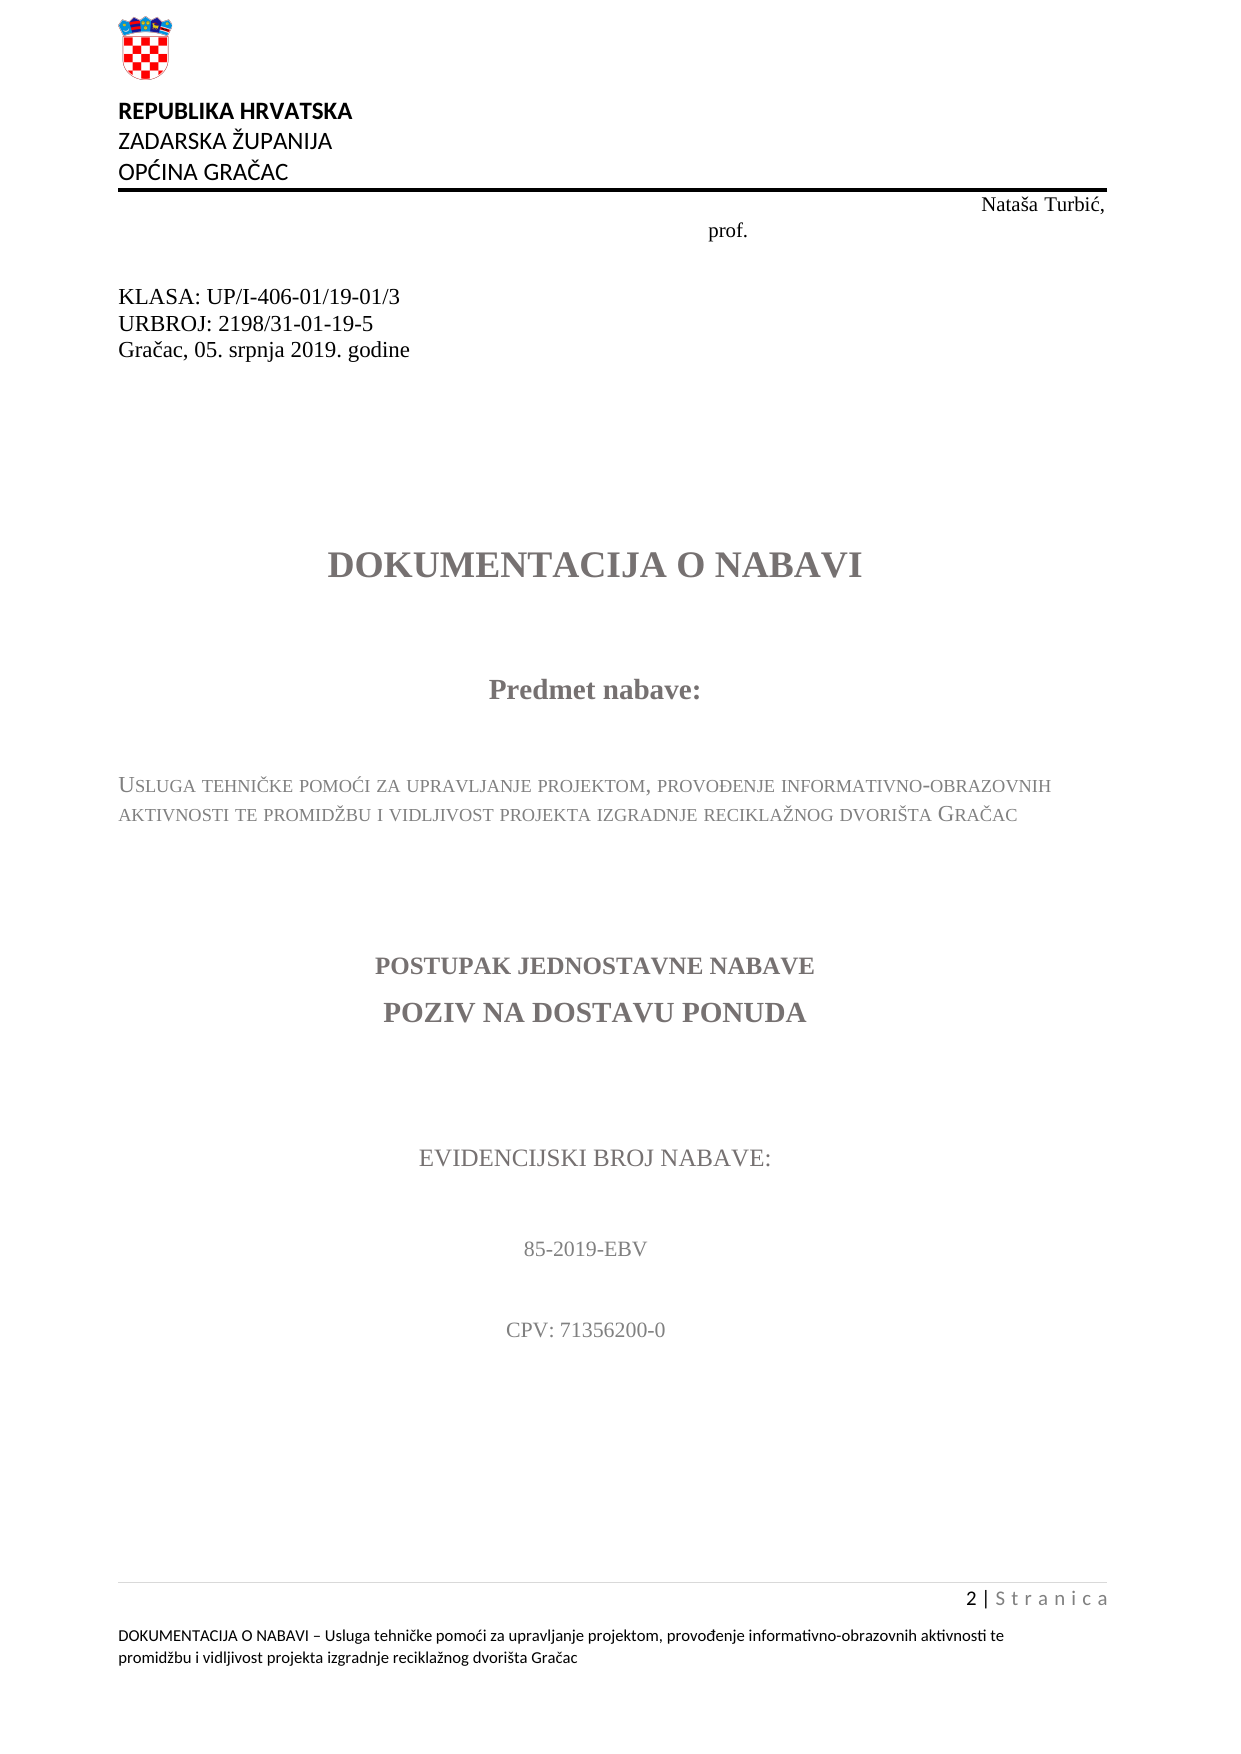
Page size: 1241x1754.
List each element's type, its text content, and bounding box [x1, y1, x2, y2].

text Usluga tehničke pomoći za upravljanje projektom, provođenje informativno-obrazovnih aktivnosti te promidžbu i vidljivost projekta izgradnje reciklažnog dvorišta Gračac [118, 771, 1072, 827]
text Gračac, 05. srpnja 2019. godine [118, 336, 1107, 362]
text POSTUPAK JEDNOSTAVNE NABAVE [118, 951, 1072, 979]
picture [118, 16, 173, 80]
text KLASA: UP/I-406-01/19-01/3 [118, 283, 1107, 310]
text 85-2019-EBV [99, 1236, 1072, 1262]
text POZIV NA DOSTAVU PONUDA [118, 995, 1072, 1028]
text Nataša Turbić, prof. [708, 192, 1107, 242]
text DOKUMENTACIJA O NABAVI [118, 542, 1072, 585]
text CPV: 71356200-0 [99, 1317, 1072, 1342]
text Predmet nabave: [118, 672, 1072, 706]
text URBROJ: 2198/31-01-19-5 [118, 310, 1107, 336]
text EVIDENCIJSKI BROJ NABAVE: [118, 1143, 1072, 1172]
